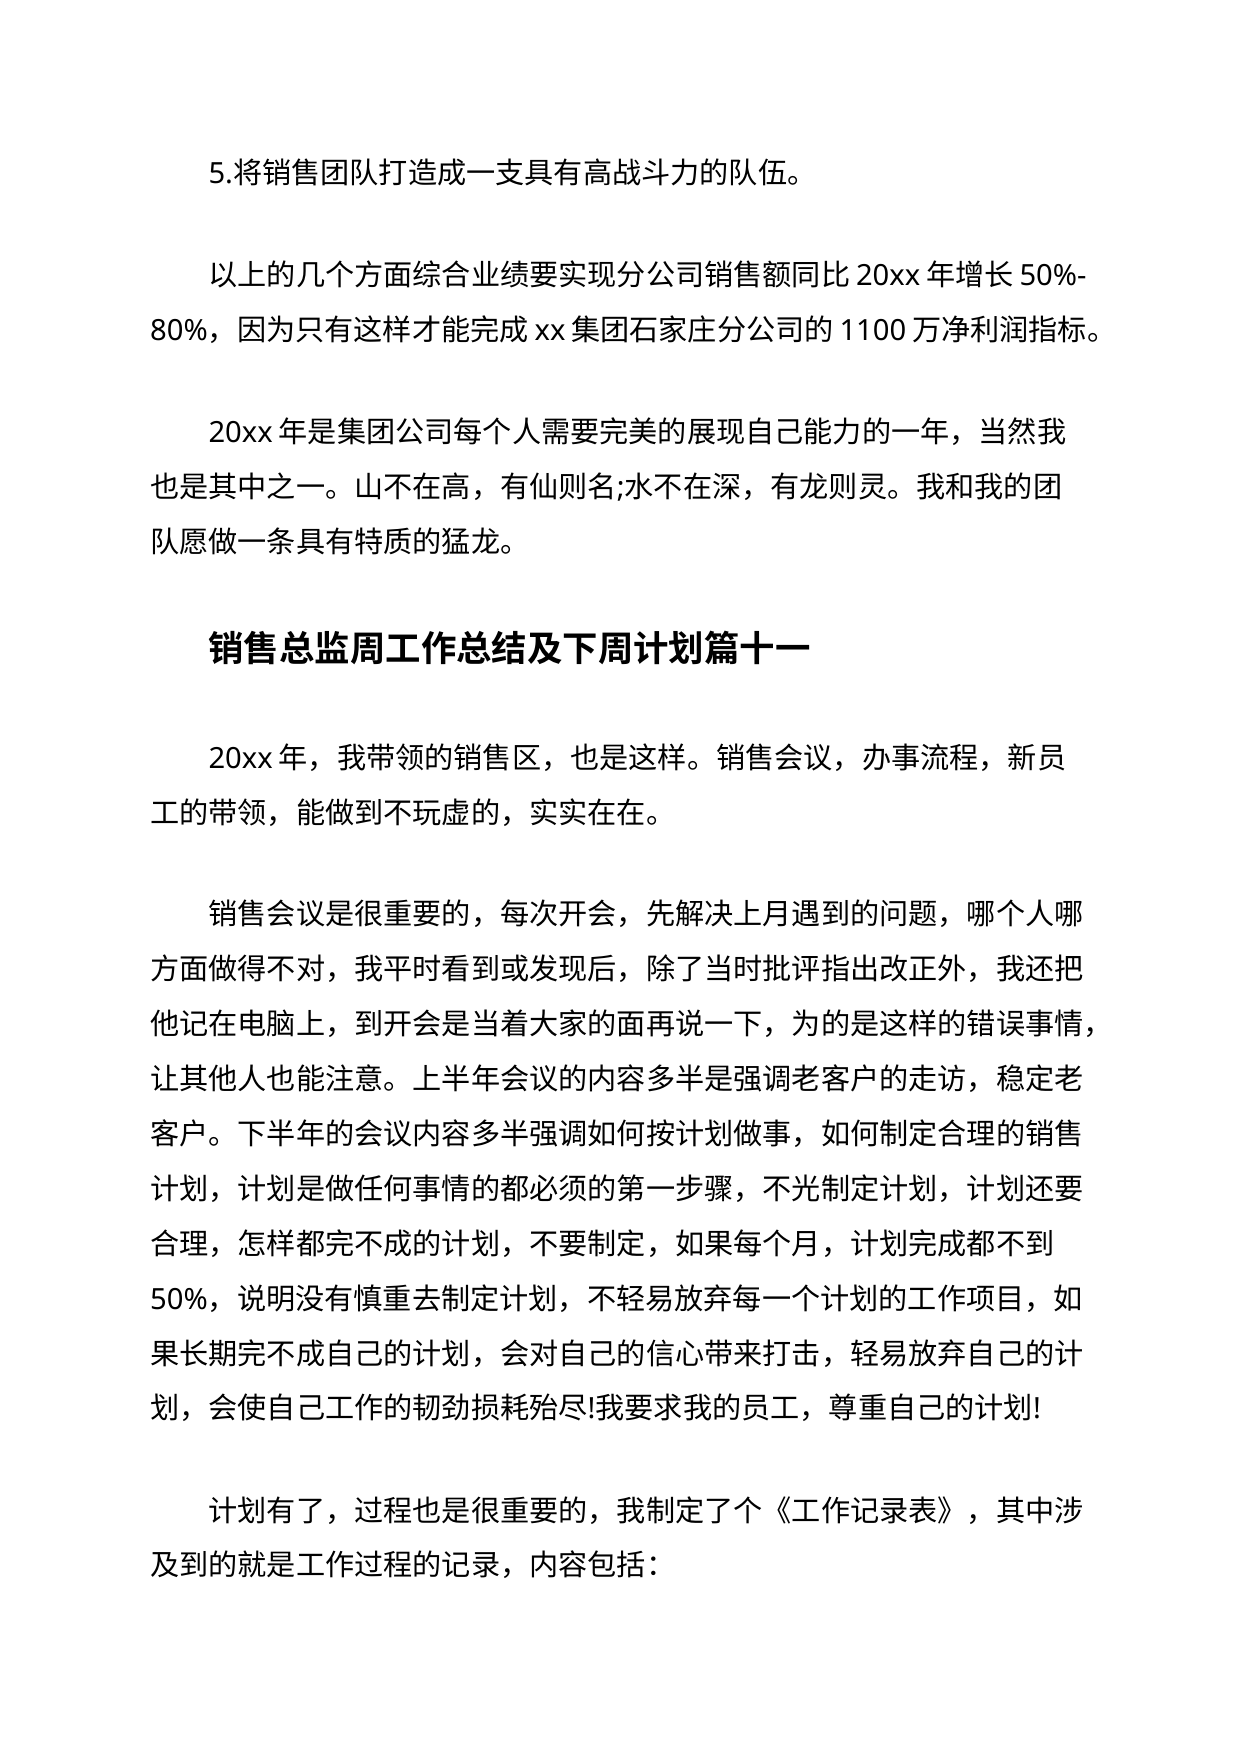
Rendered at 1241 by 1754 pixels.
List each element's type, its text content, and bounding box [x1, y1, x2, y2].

text 计划有了，过程也是很重要的，我制定了个《工作记录表》，其中涉及到的就是工作过程的记录，内容包括： [150, 1487, 1090, 1584]
text 销售会议是很重要的，每次开会，先解决上月遇到的问题，哪个人哪方面做得不对，我平时看到或发现后，除了当时批评指出改正外，我还把他记在电脑上，到开会是当着大家的面再说一下，为的是这样的错误事情，让其他人也能注意。上半年会议的内容多半是强调老客户的走访，稳定老客户。下半年的会议内容多半强调如何按计划做事，如何制定合理的销售计划，计划是做任何事情的都必须的第一步骤，不光制定计划，计划还要合理，怎样都完不成的计划，不要制定，如果每个月，计划完成都不到50%，说明没有慎重去制定计划，不轻易放弃每一个计划的工作项目，如果长期完不成自己的计划，会对自己的信心带来打击，轻易放弃自己的计划，会使自己工作的韧劲损耗殆尽!我要求我的员工，尊重自己的计划! [150, 891, 1090, 1427]
text 20xx年是集团公司每个人需要完美的展现自己能力的一年，当然我也是其中之一。山不在高，有仙则名;水不在深，有龙则灵。我和我的团队愿做一条具有特质的猛龙。 [150, 409, 1090, 561]
text 5.将销售团队打造成一支具有高战斗力的队伍。 [150, 150, 1090, 192]
text 20xx年，我带领的销售区，也是这样。销售会议，办事流程，新员工的带领，能做到不玩虚的，实实在在。 [150, 734, 1090, 831]
text 销售总监周工作总结及下周计划篇十一 [150, 621, 1090, 672]
text 以上的几个方面综合业绩要实现分公司销售额同比20xx年增长50%-80%，因为只有这样才能完成xx集团石家庄分公司的1100万净利润指标。 [150, 252, 1090, 349]
